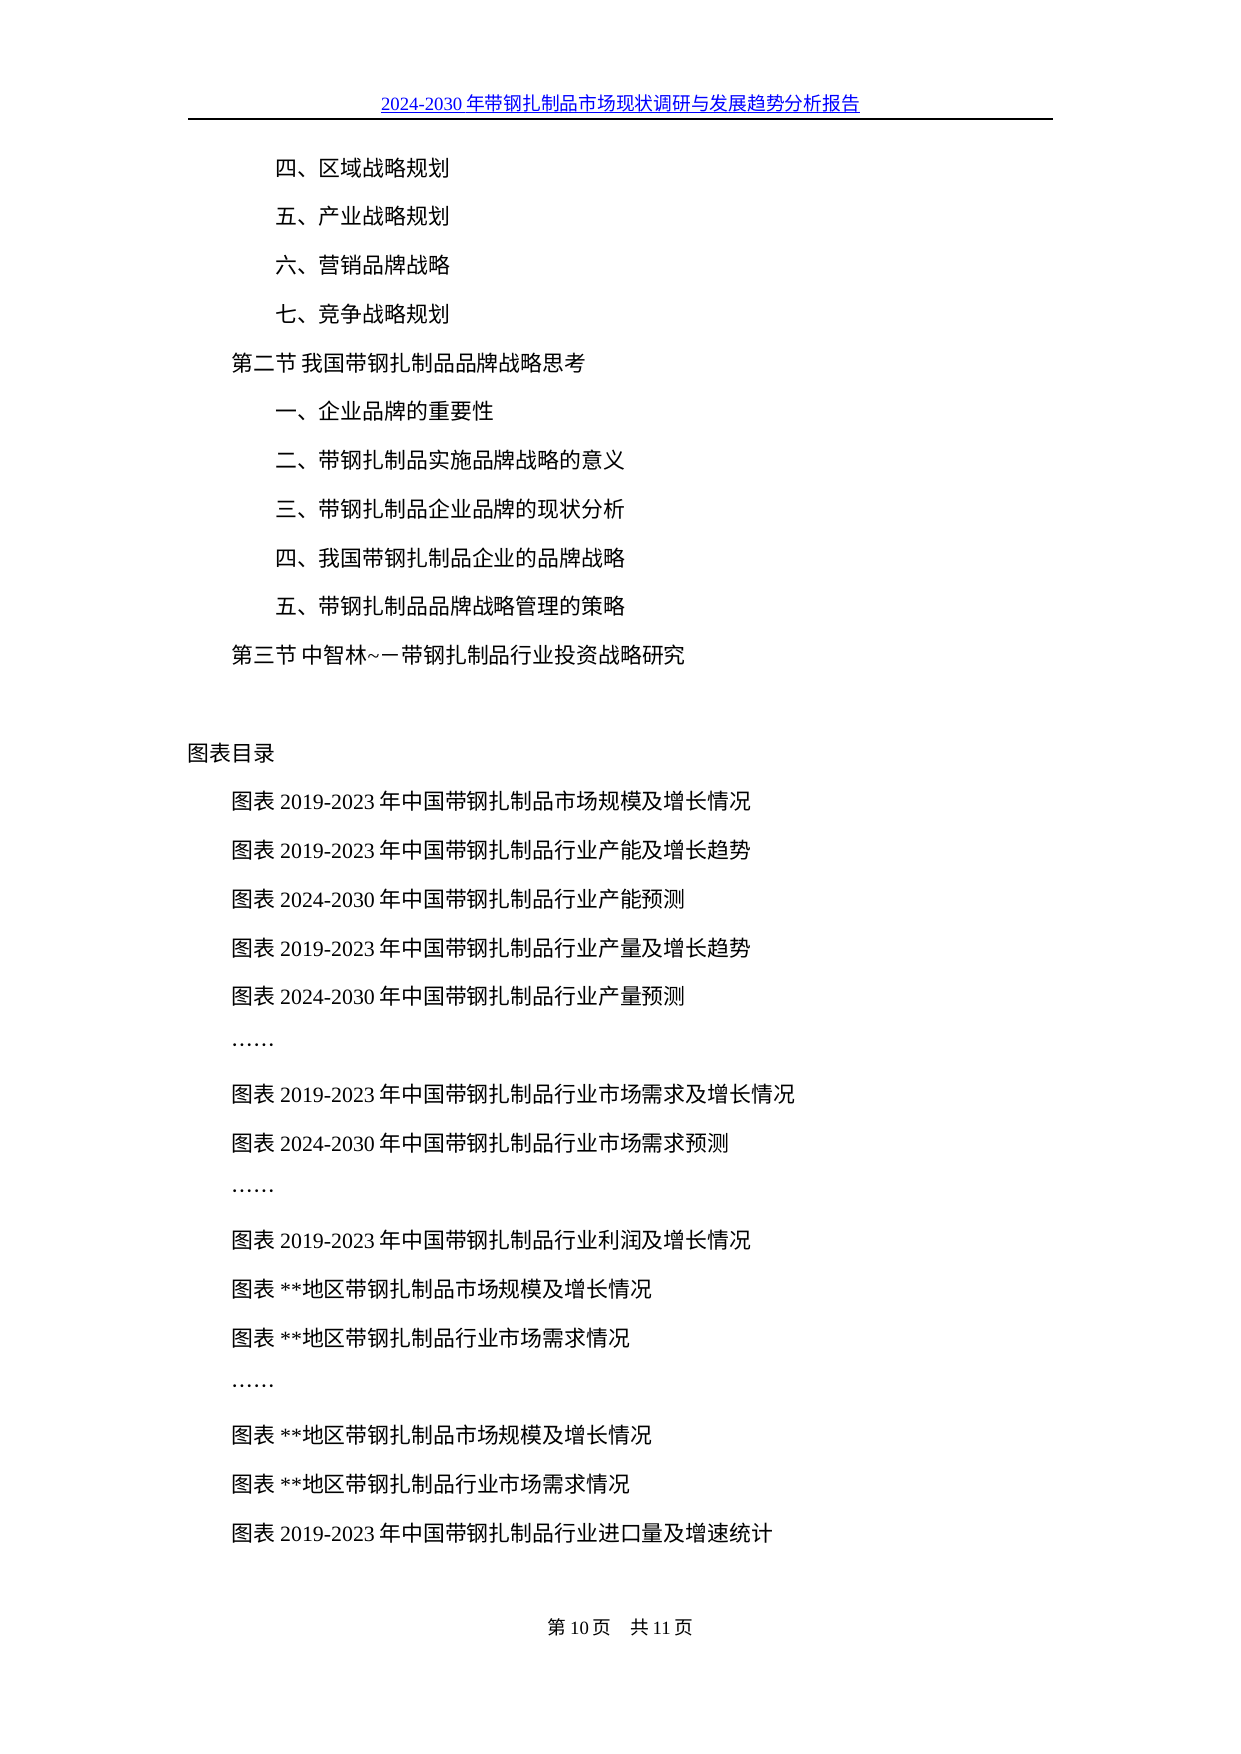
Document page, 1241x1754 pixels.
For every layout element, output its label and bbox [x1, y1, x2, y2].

text [187, 150, 1053, 1548]
